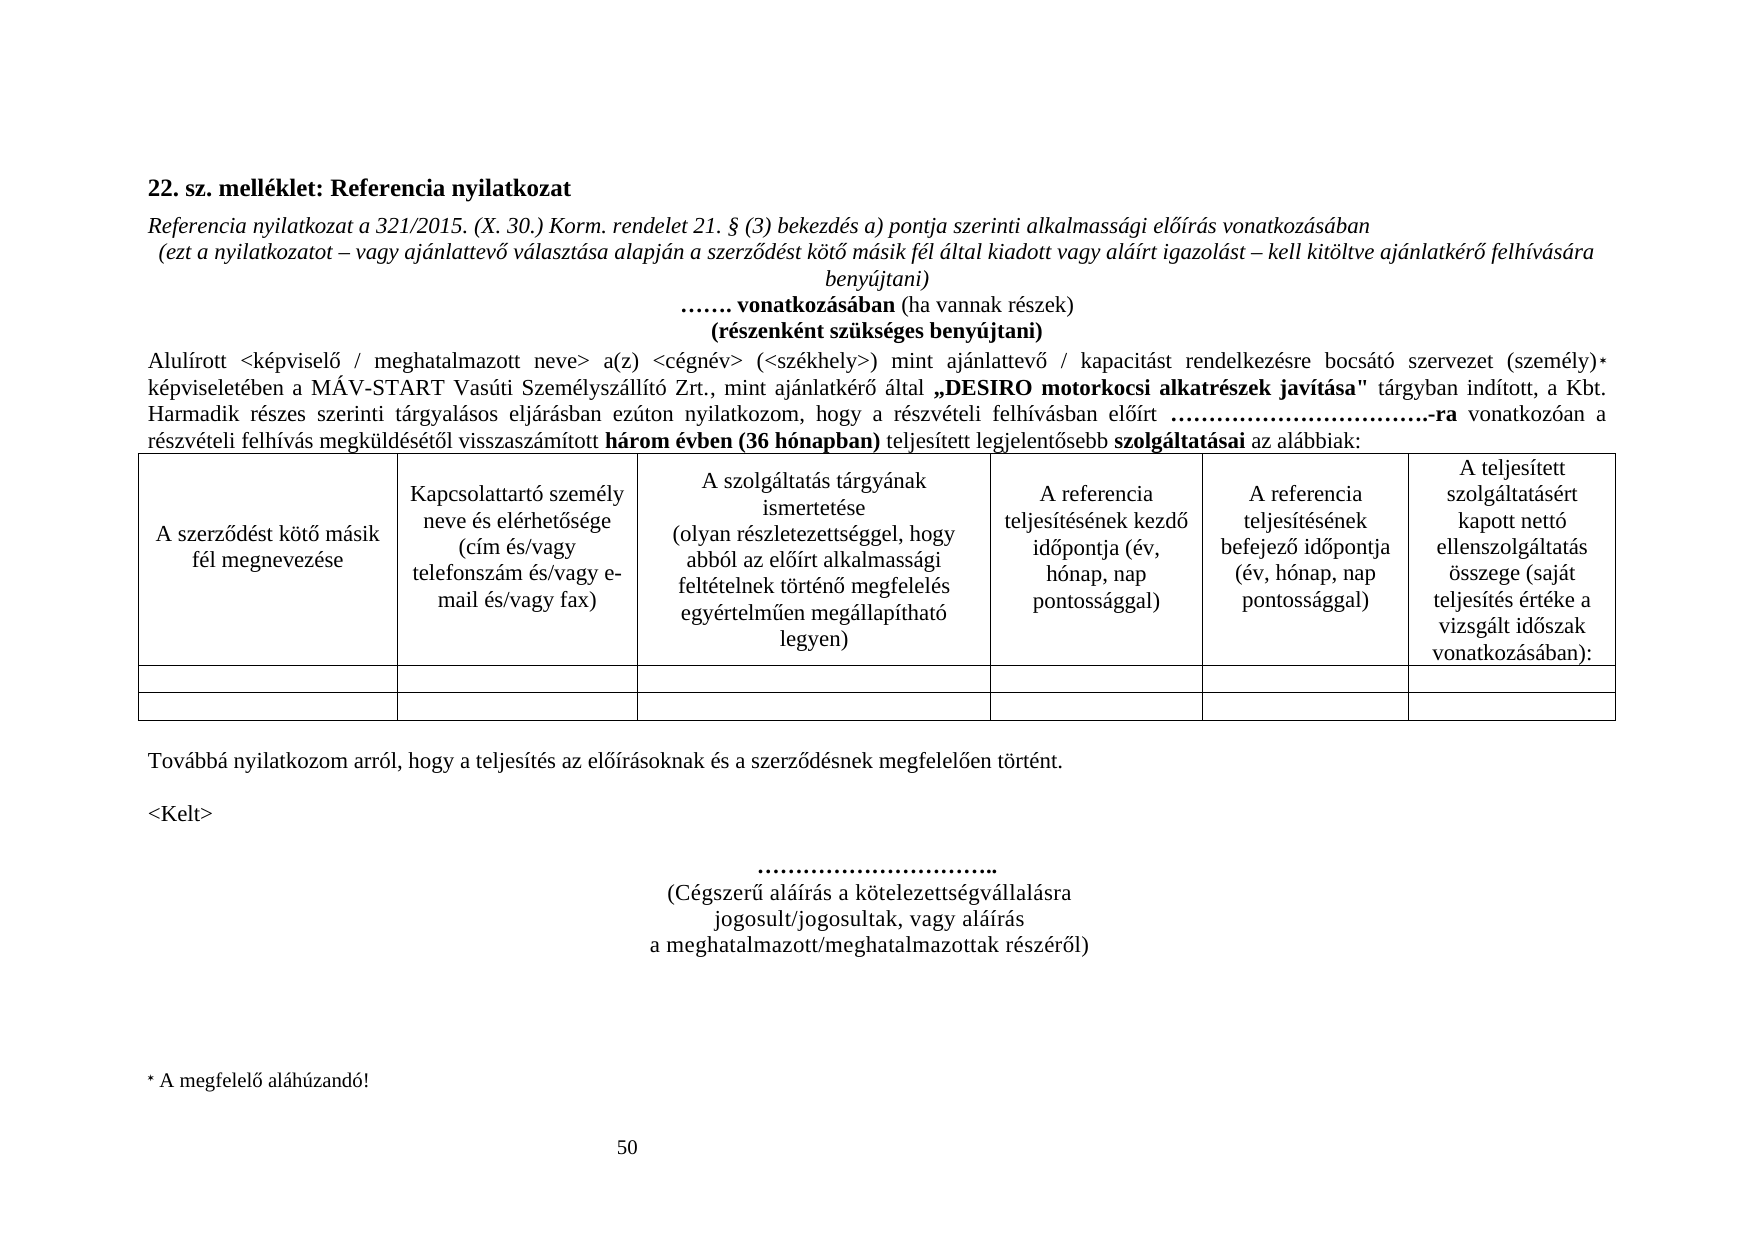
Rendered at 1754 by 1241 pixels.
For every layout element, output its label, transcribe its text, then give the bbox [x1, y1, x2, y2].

text ………………………….. [148, 852, 1606, 879]
table_cell [139, 693, 397, 720]
table_cell [139, 666, 397, 692]
text (részenként szükséges benyújtani) [148, 317, 1606, 344]
text (Cégszerű aláírás a kötelezettségvállalásra [148, 879, 1591, 905]
text Alulírott <képviselő / meghatalmazott neve> a(z) <cégnév> (<székhely>) mint ajánlattevő / kapacitást rendelkezésre bocsátó szervezet (személy) képviseletében a MÁV-START Vasúti Személyszállító Zrt., mint ajánlatkérő által „DESIRO motorkocsi alkatrészek javítása" tárgyban indított, a Kbt. Harmadik részes szerinti tárgyalásos eljárásban ezúton nyilatkozom, hogy a részvételi felhívásban előírt …………………………….-ra vonatkozóan a részvételi felhívás megküldésétől visszaszámított három évben (36 hónapban) teljesített legjelentősebb szolgáltatásai az alábbiak: [148, 348, 1606, 453]
table_header A teljesített szolgáltatásért kapott nettó ellenszolgáltatás összege (saját teljesítés értéke a vizsgált időszak vonatkozásában): [1409, 454, 1615, 665]
table_cell [991, 666, 1202, 692]
table_cell [638, 666, 990, 692]
table_header A referencia teljesítésének befejező időpontja (év, hónap, nap pontossággal) [1203, 454, 1408, 665]
table_cell [1203, 666, 1408, 692]
table_header Kapcsolattartó személy neve és elérhetősége (cím és/vagy telefonszám és/vagy e-mail és/vagy fax) [398, 454, 637, 665]
table_header A szolgáltatás tárgyának ismertetése (olyan részletezettséggel, hogy abból az előírt alkalmassági feltételnek történő megfelelés egyértelműen megállapítható legyen) [638, 454, 990, 665]
table_cell [638, 693, 990, 720]
table_cell [398, 666, 637, 692]
text Továbbá nyilatkozom arról, hogy a teljesítés az előírásoknak és a szerződésnek megfelelően történt. [148, 747, 1606, 773]
table_cell [398, 693, 637, 720]
text (ezt a nyilatkozatot – vagy ajánlattevő választása alapján a szerződést kötő másik fél által kiadott vagy aláírt igazolást – kell kitöltve ajánlatkérő felhívására benyújtani) [148, 238, 1606, 291]
table_header A referencia teljesítésének kezdő időpontja (év, hónap, nap pontossággal) [991, 454, 1202, 665]
subtitle 22. sz. melléklet: Referencia nyilatkozat [148, 173, 1606, 201]
text Referencia nyilatkozat a 321/2015. (X. 30.) Korm. rendelet 21. § (3) bekezdés a) pontja szerinti alkalmassági előírás vonatkozásában [148, 212, 1606, 238]
text ……. vonatkozásában (ha vannak részek) [148, 291, 1606, 317]
table_cell [1409, 666, 1615, 692]
table_header A szerződést kötő másik fél megnevezése [139, 454, 397, 665]
table_cell [991, 693, 1202, 720]
table_cell [1409, 693, 1615, 720]
text jogosult/jogosultak, vagy aláírás [148, 905, 1591, 932]
text <Kelt> [148, 800, 1606, 826]
text a meghatalmazott/meghatalmazottak részéről) [148, 932, 1591, 958]
table_cell [1203, 693, 1408, 720]
